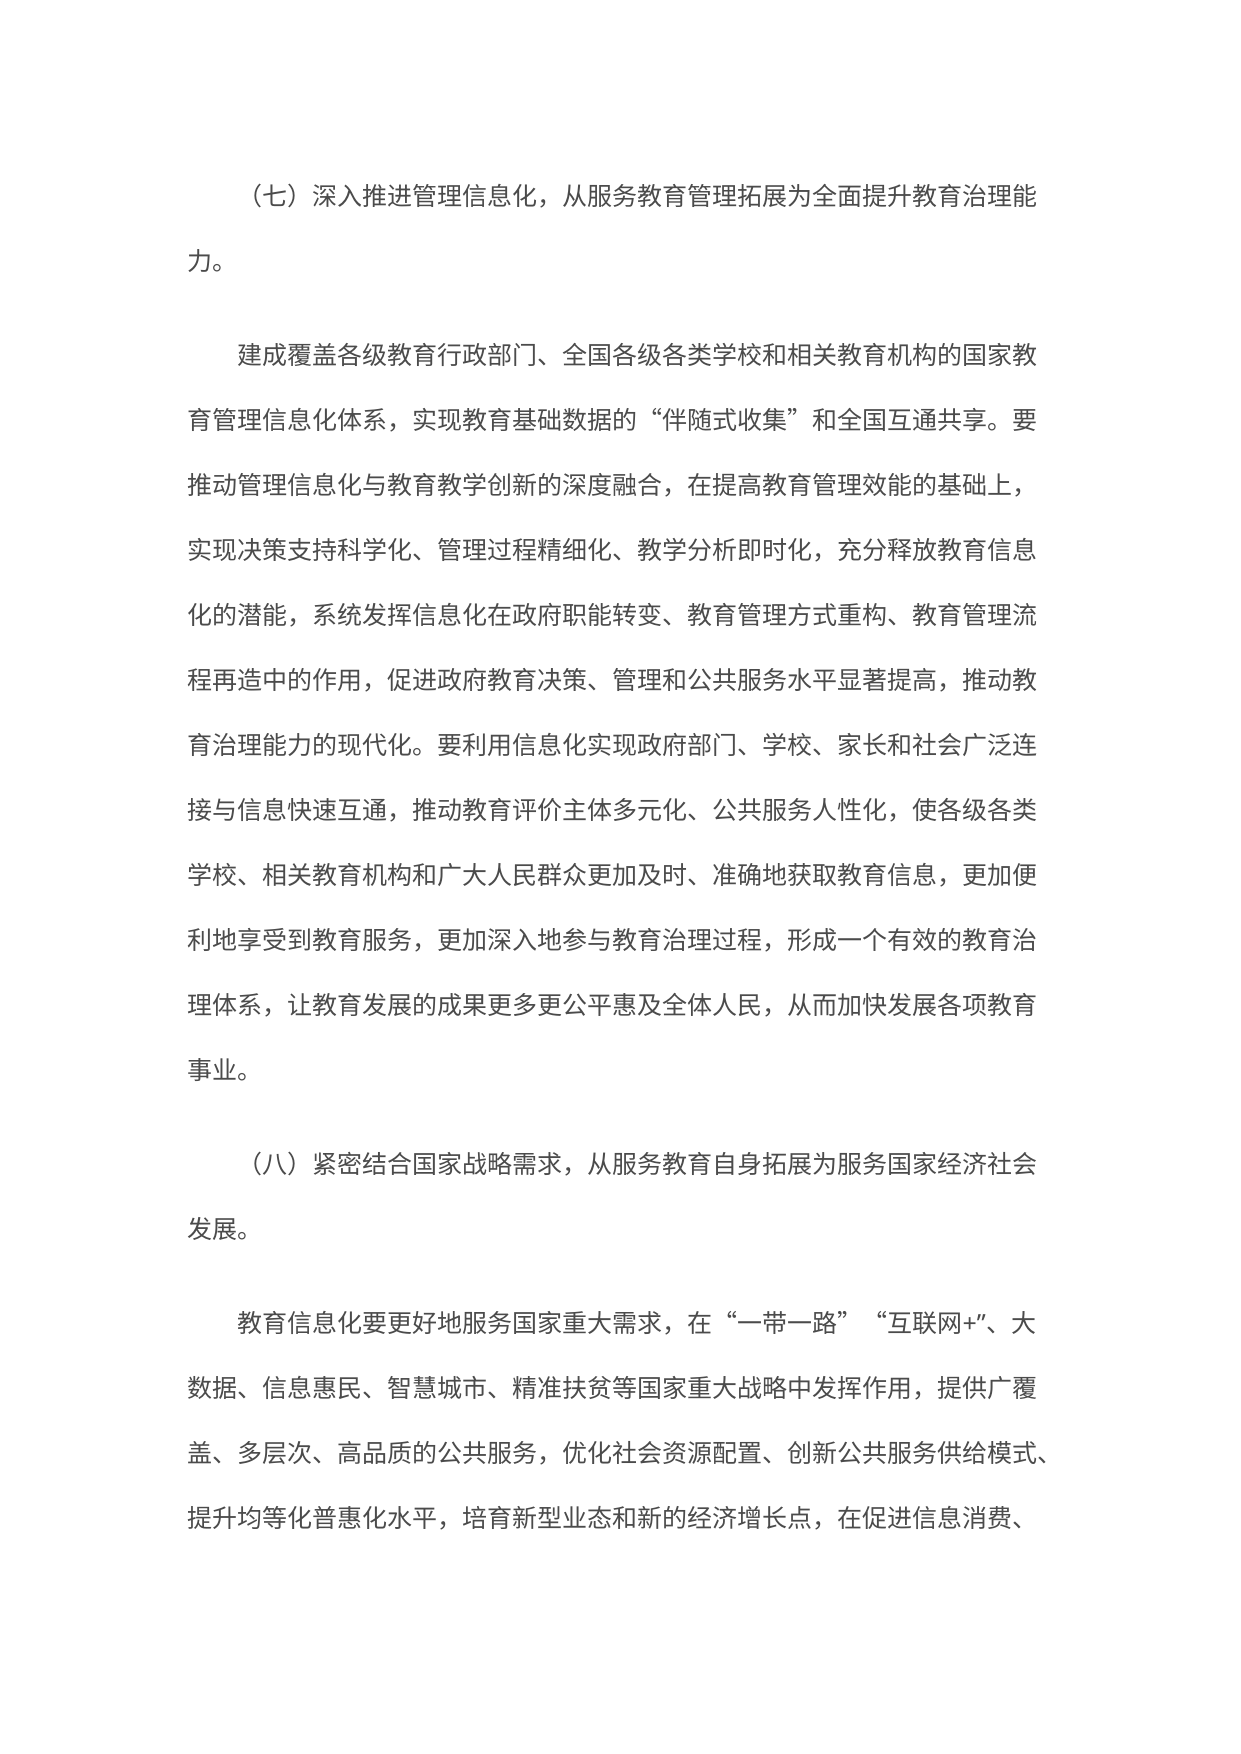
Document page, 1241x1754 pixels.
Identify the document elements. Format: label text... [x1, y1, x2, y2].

text （七）深入推进管理信息化，从服务教育管理拓展为全面提升教育治理能力。 [187, 162, 1053, 292]
text （八）紧密结合国家战略需求，从服务教育自身拓展为服务国家经济社会发展。 [187, 1130, 1053, 1260]
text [187, 1289, 1053, 1549]
text 建成覆盖各级教育行政部门、全国各级各类学校和相关教育机构的国家教育管理信息化体系，实现教育基础数据的“伴随式收集”和全国互通共享。要推动管理信息化与教育教学创新的深度融合，在提高教育管理效能的基础上，实现决策支持科学化、管理过程精细化、教学分析即时化，充分释放教育信息化的潜能，系统发挥信息化在政府职能转变、教育管理方式重构、教育管理流程再造中的作用，促进政府教育决策、管理和公共服务水平显著提高，推动教育治理能力的现代化。要利用信息化实现政府部门、学校、家长和社会广泛连接与信息快速互通，推动教育评价主体多元化、公共服务人性化，使各级各类学校、相关教育机构和广大人民群众更加及时、准确地获取教育信息，更加便利地享受到教育服务，更加深入地参与教育治理过程，形成一个有效的教育治理体系，让教育发展的成果更多更公平惠及全体人民，从而加快发展各项教育事业。 [187, 321, 1053, 1101]
